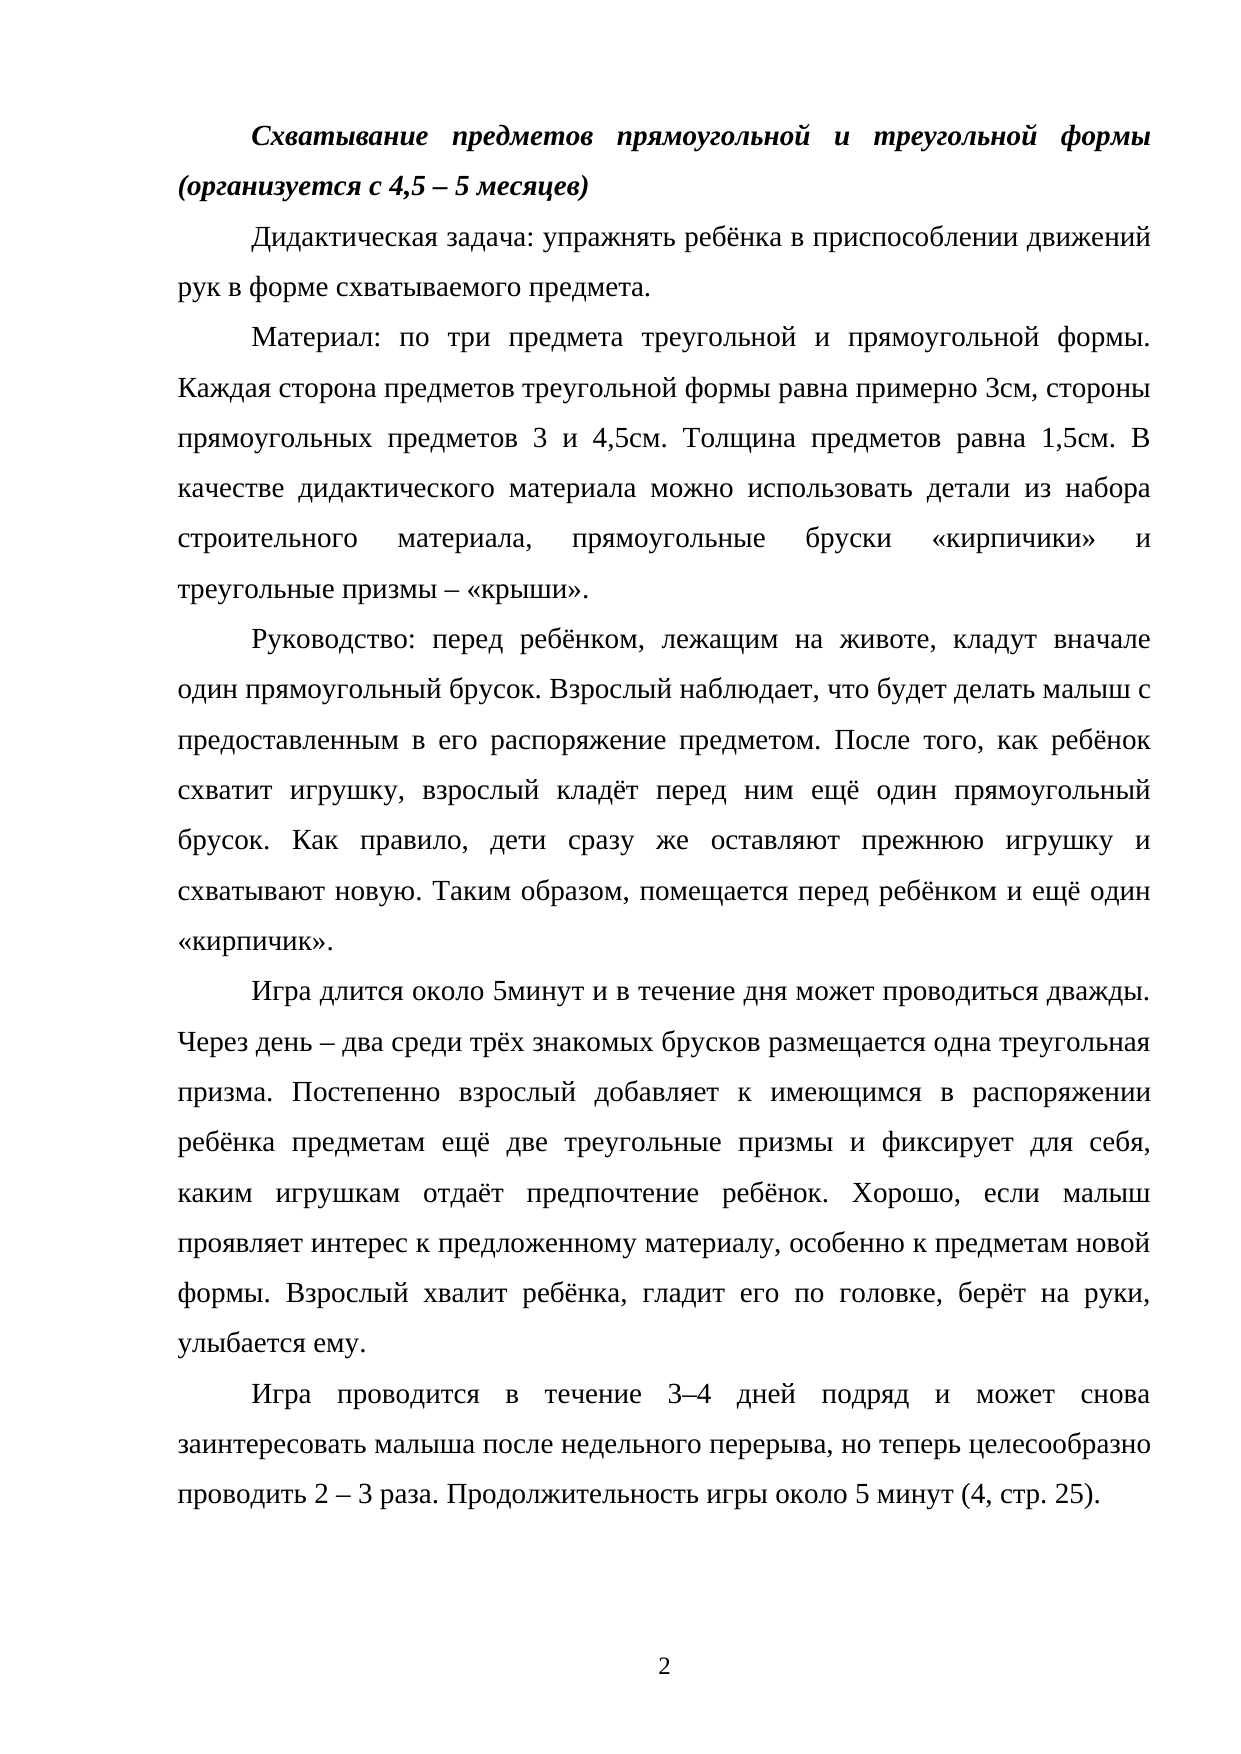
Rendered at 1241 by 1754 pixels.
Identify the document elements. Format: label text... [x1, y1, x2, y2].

text Дидактическая задача: упражнять ребёнка в приспособлении движений рук в форме схватываемого предмета. [177, 219, 1152, 303]
text Руководство: перед ребёнком, лежащим на животе, кладут вначале один прямоугольный брусок. Взрослый наблюдает, что будет делать малыш с предоставленным в его распоряжение предметом. После того, как ребёнок схватит игрушку, взрослый кладёт перед ним ещё один прямоугольный брусок. Как правило, дети сразу же оставляют прежнюю игрушку и схватывают новую. Таким образом, помещается перед ребёнком и ещё один «кирпичик». [177, 621, 1152, 957]
text Игра проводится в течение 3–4 дней подряд и может снова заинтересовать малыша после недельного перерыва, но теперь целесообразно проводить 2 – 3 раза. Продолжительность игры около 5 минут (4, стр. 25). [177, 1376, 1152, 1510]
text Схватывание предметов прямоугольной и треугольной формы (организуется с 4,5 – 5 месяцев) [177, 118, 1152, 202]
text Материал: по три предмета треугольной и прямоугольной формы. Каждая сторона предметов треугольной формы равна примерно 3см, стороны прямоугольных предметов 3 и 4,5см. Толщина предметов равна 1,5см. В качестве дидактического материала можно использовать детали из набора строительного материала, прямоугольные бруски «кирпичики» и треугольные призмы – «крыши». [177, 319, 1152, 604]
text Игра длится около 5минут и в течение дня может проводиться дважды. Через день – два среди трёх знакомых брусков размещается одна треугольная призма. Постепенно взрослый добавляет к имеющимся в распоряжении ребёнка предметам ещё две треугольные призмы и фиксирует для себя, каким игрушкам отдаёт предпочтение ребёнок. Хорошо, если малыш проявляет интерес к предложенному материалу, особенно к предметам новой формы. Взрослый хвалит ребёнка, гладит его по головке, берёт на руки, улыбается ему. [177, 973, 1152, 1359]
